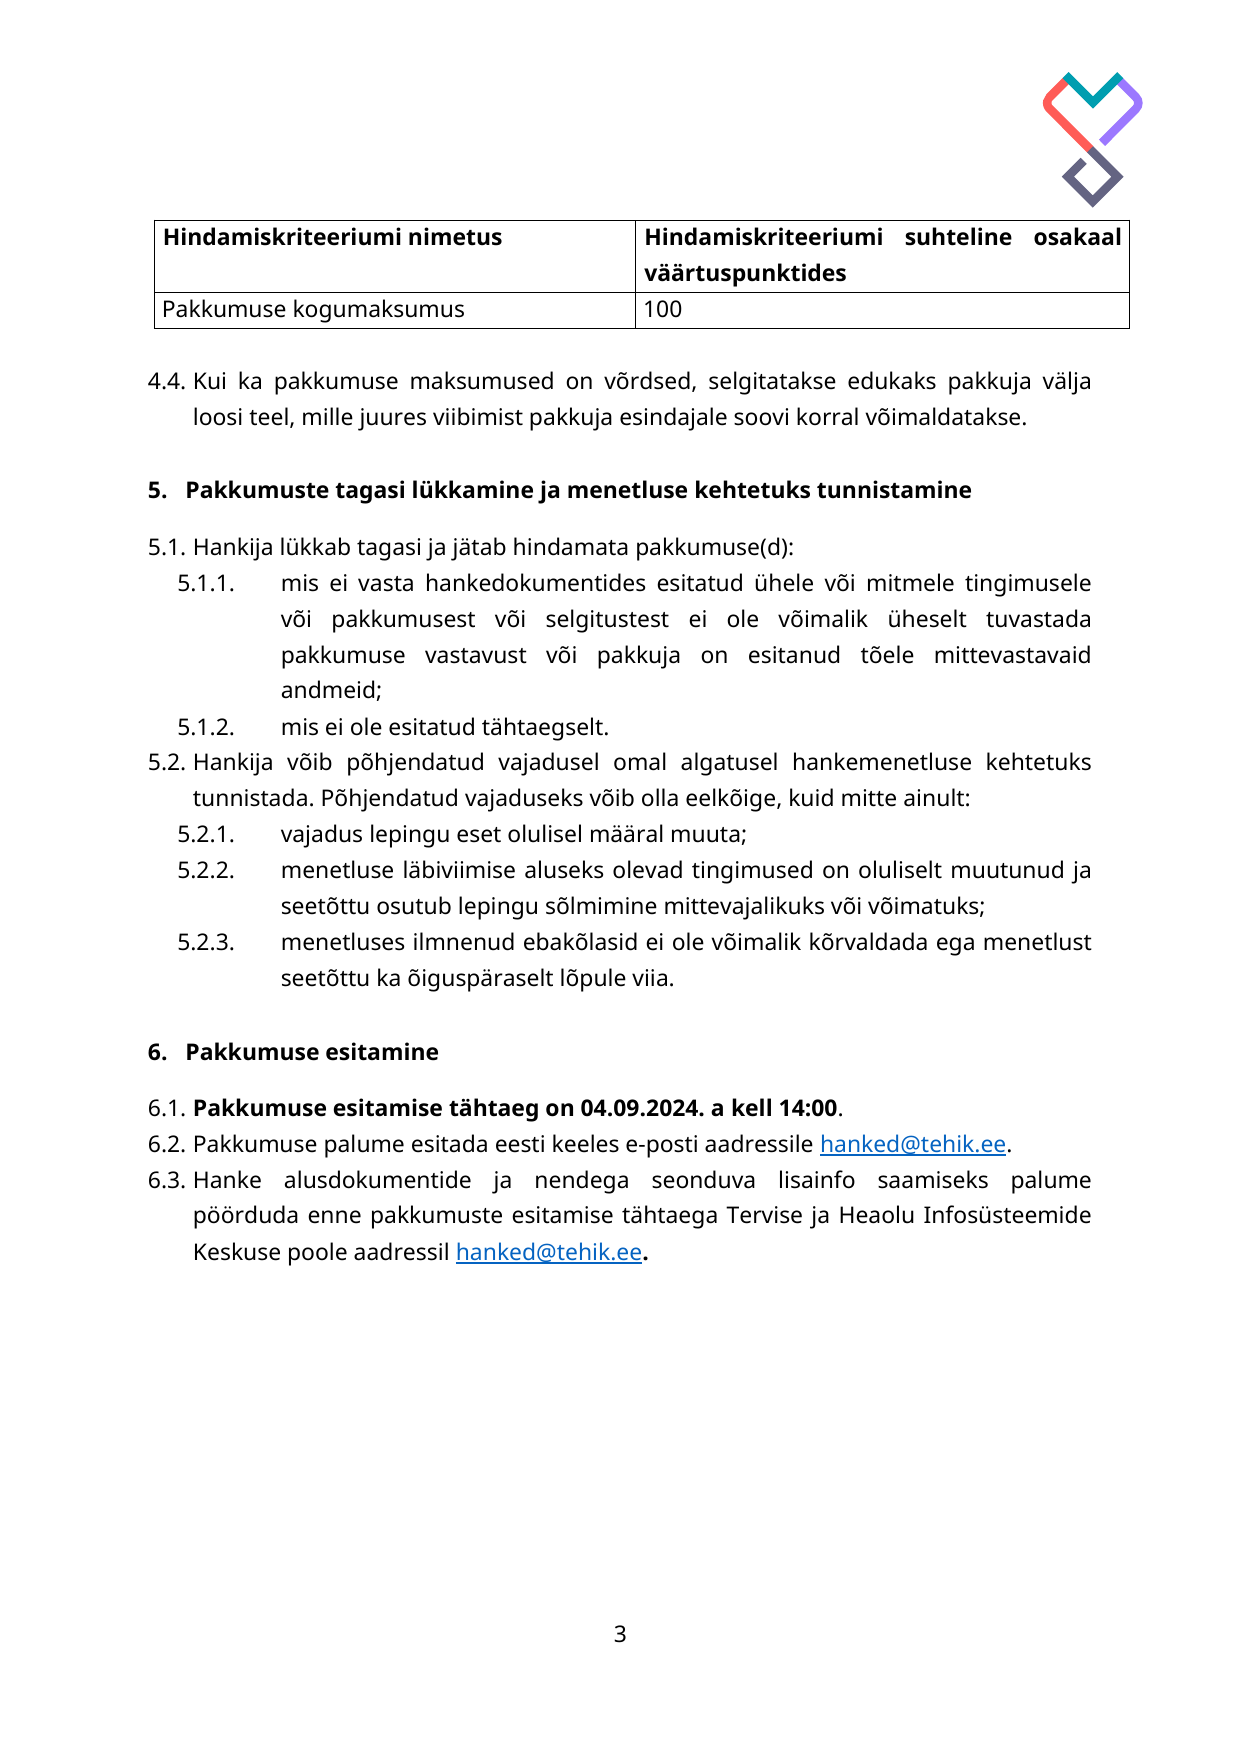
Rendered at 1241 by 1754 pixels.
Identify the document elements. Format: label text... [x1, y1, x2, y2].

list Kui ka pakkumuse maksumused on võrdsed, selgitatakse edukaks pakkuja välja loosi teel, mille juures viibimist pakkuja esindajale soovi korral võimaldatakse. [148, 365, 1093, 432]
list menetluses ilmnenud ebakõlasid ei ole võimalik kõrvaldada ega menetlust seetõttu ka õiguspäraselt lõpule viia. [177, 926, 1093, 993]
subtitle Pakkumuse esitamine [148, 1035, 1093, 1067]
table_header Hindamiskriteeriumi nimetus [155, 221, 635, 292]
subtitle Pakkumuste tagasi lükkamine ja menetluse kehtetuks tunnistamine [148, 474, 1093, 506]
list vajadus lepingu eset olulisel määral muuta; [177, 818, 1093, 849]
list Pakkumuse palume esitada eesti keeles e-posti aadressile hanked@tehik.ee. [148, 1128, 1093, 1159]
table_cell Pakkumuse kogumaksumus [155, 293, 635, 328]
table_cell 100 [636, 293, 1129, 328]
list Hankija lükkab tagasi ja jätab hindamata pakkumuse(d): [148, 531, 1093, 562]
list menetluse läbiviimise aluseks olevad tingimused on oluliselt muutunud ja seetõttu osutub lepingu sõlmimine mittevajalikuks või võimatuks; [177, 854, 1093, 921]
list mis ei vasta hankedokumentides esitatud ühele või mitmele tingimusele või pakkumusest või selgitustest ei ole võimalik üheselt tuvastada pakkumuse vastavust või pakkuja on esitanud tõele mittevastavaid andmeid; [177, 567, 1093, 706]
list Hankija võib põhjendatud vajadusel omal algatusel hankemenetluse kehtetuks tunnistada. Põhjendatud vajaduseks võib olla eelkõige, kuid mitte ainult: [148, 746, 1093, 813]
list mis ei ole esitatud tähtaegselt. [177, 710, 1093, 742]
list Hanke alusdokumentide ja nendega seonduva lisainfo saamiseks palume pöörduda enne pakkumuste esitamise tähtaega Tervise ja Heaolu Infosüsteemide Keskuse poole aadressil hanked@tehik.ee. [148, 1163, 1093, 1267]
table_header Hindamiskriteeriumi suhteline osakaal väärtuspunktides [636, 221, 1129, 292]
list Pakkumuse esitamise tähtaeg on 04.09.2024. a kell 14:00. [148, 1092, 1093, 1123]
